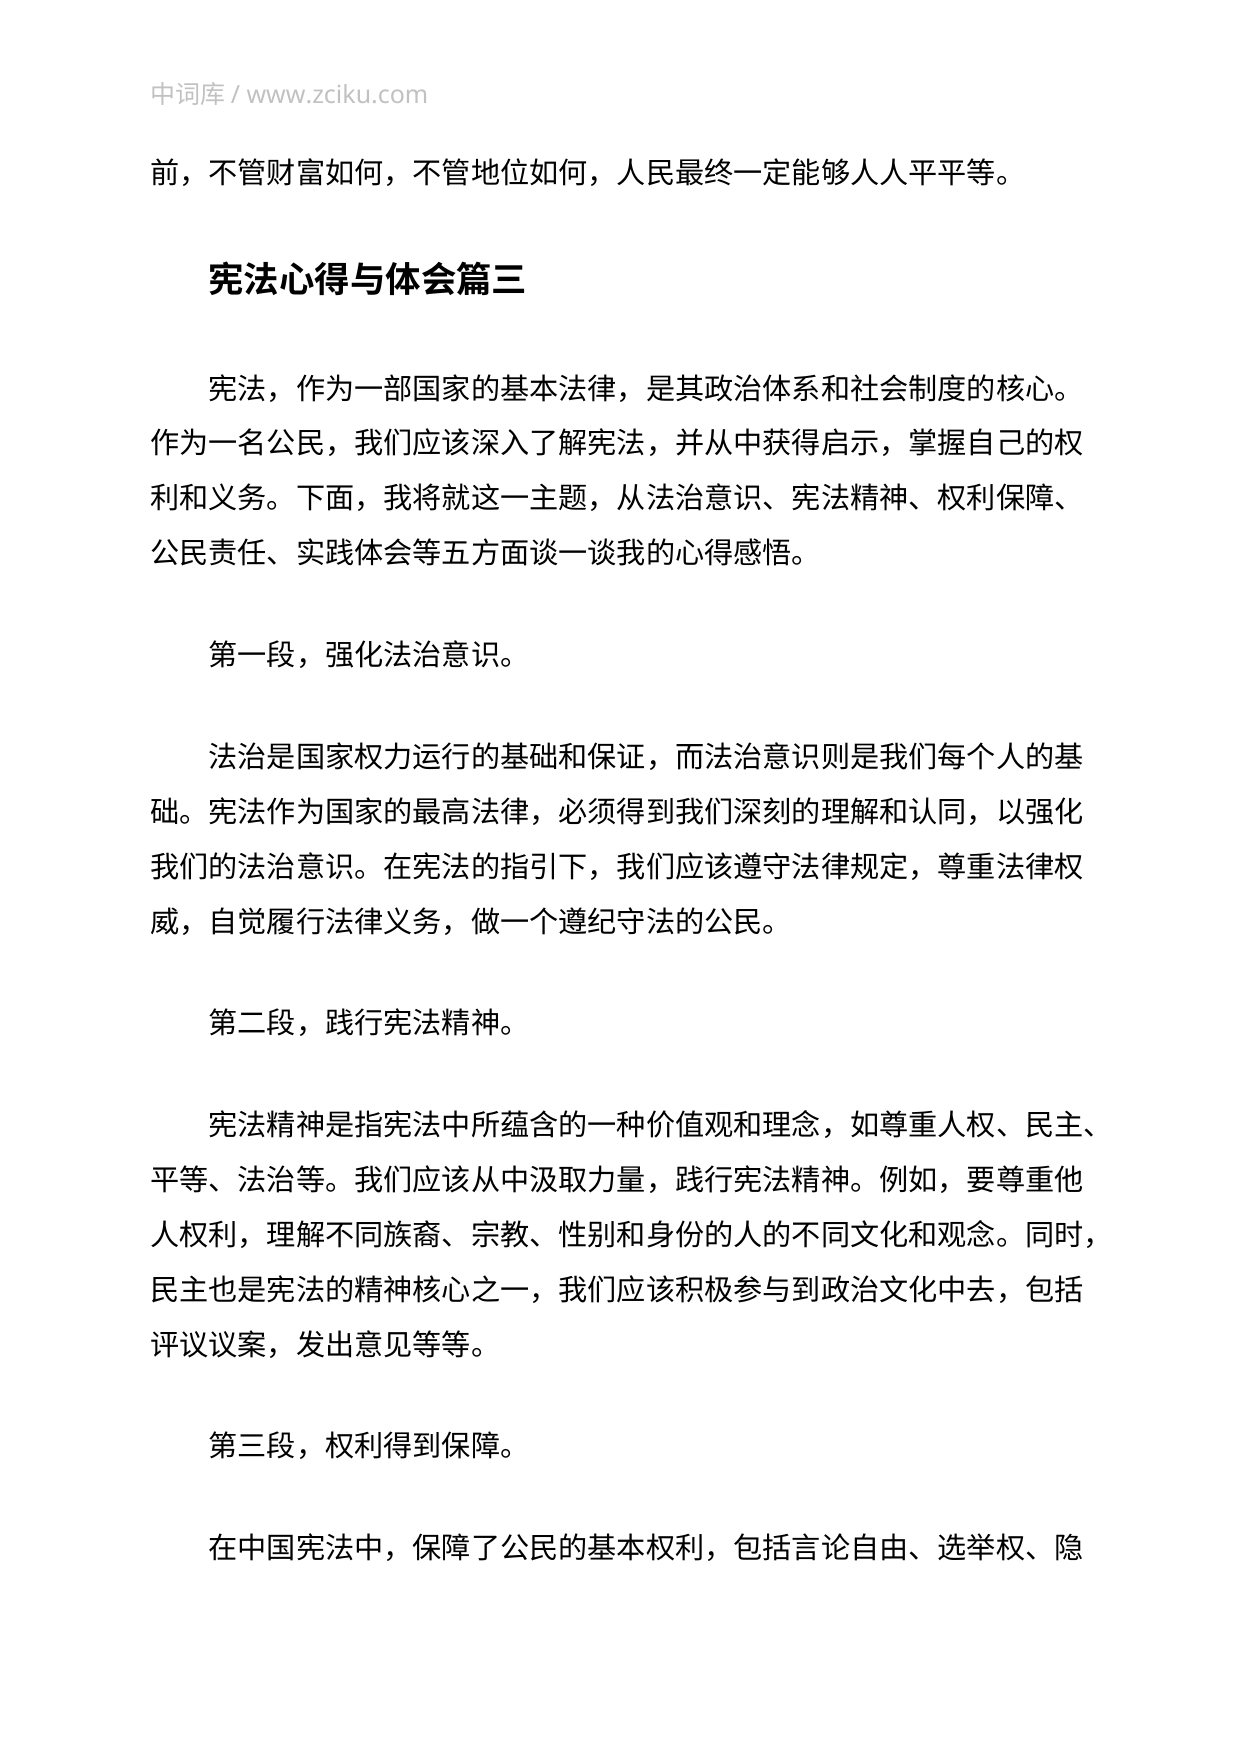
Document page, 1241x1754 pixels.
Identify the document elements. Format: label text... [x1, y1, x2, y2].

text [150, 1525, 1090, 1567]
text 法治是国家权力运行的基础和保证，而法治意识则是我们每个人的基础。宪法作为国家的最高法律，必须得到我们深刻的理解和认同，以强化我们的法治意识。在宪法的指引下，我们应该遵守法律规定，尊重法律权威，自觉履行法律义务，做一个遵纪守法的公民。 [150, 733, 1090, 940]
text 第一段，强化法治意识。 [150, 632, 1090, 674]
text 第三段，权利得到保障。 [150, 1423, 1090, 1465]
text 宪法，作为一部国家的基本法律，是其政治体系和社会制度的核心。作为一名公民，我们应该深入了解宪法，并从中获得启示，掌握自己的权利和义务。下面，我将就这一主题，从法治意识、宪法精神、权利保障、公民责任、实践体会等五方面谈一谈我的心得感悟。 [150, 365, 1090, 572]
text 宪法心得与体会篇三 [150, 252, 1090, 303]
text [150, 150, 1090, 192]
text 宪法精神是指宪法中所蕴含的一种价值观和理念，如尊重人权、民主、平等、法治等。我们应该从中汲取力量，践行宪法精神。例如，要尊重他人权利，理解不同族裔、宗教、性别和身份的人的不同文化和观念。同时，民主也是宪法的精神核心之一，我们应该积极参与到政治文化中去，包括评议议案，发出意见等等。 [150, 1102, 1090, 1363]
text 第二段，践行宪法精神。 [150, 1000, 1090, 1042]
